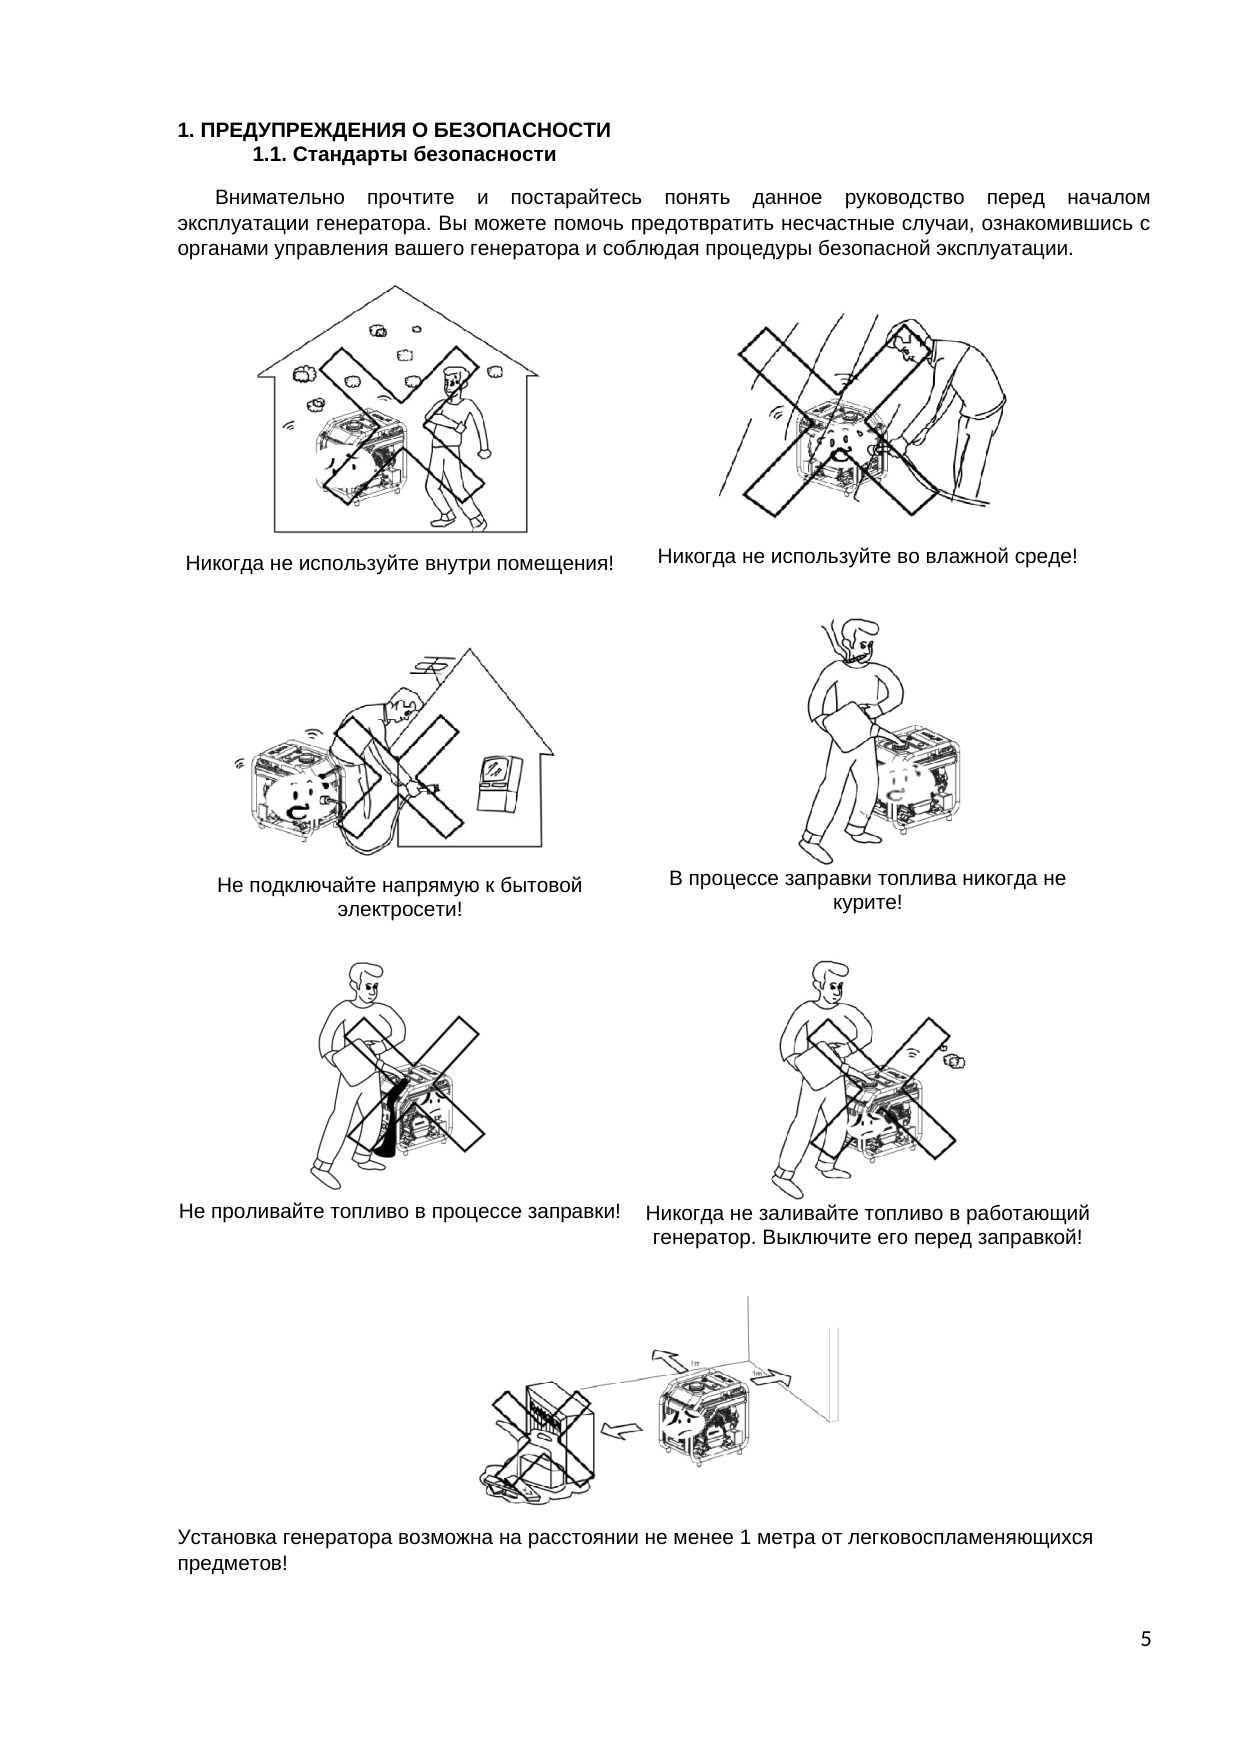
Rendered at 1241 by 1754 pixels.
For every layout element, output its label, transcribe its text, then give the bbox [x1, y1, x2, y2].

picture [719, 278, 1017, 545]
text 1. ПРЕДУПРЕЖДЕНИЯ О БЕЗОПАСНОСТИ [177, 118, 1152, 142]
text Установка генератора возможна на расстоянии не менее 1 метра от легковоспламеняющихся предметов! [177, 1525, 1152, 1575]
table_header Никогда не используйте во влажной среде! [634, 279, 1102, 617]
table_cell Не проливайте топливо в процессе заправки! [166, 954, 634, 1292]
picture [400, 1292, 929, 1507]
picture [748, 954, 988, 1201]
table_cell Не подключайте напрямую к бытовой электросети! [166, 617, 634, 954]
table_header Никогда не используйте внутри помещения! [166, 279, 634, 617]
picture [257, 278, 543, 551]
table_cell В процессе заправки топлива никогда не курите! [634, 617, 1102, 954]
table_cell Никогда не заливайте топливо в работающий генератор. Выключите его перед заправкой! [634, 954, 1102, 1292]
picture [287, 954, 513, 1199]
list 1.1. Стандарты безопасности [252, 142, 1152, 166]
picture [767, 616, 969, 866]
text Внимательно прочтите и постарайтесь понять данное руководство перед началом эксплуатации генератора. Вы можете помочь предотвратить несчастные случаи, ознакомившись с органами управления вашего генератора и соблюдая процедуры безопасной эксплуатации. [177, 184, 1152, 260]
picture [234, 616, 565, 874]
